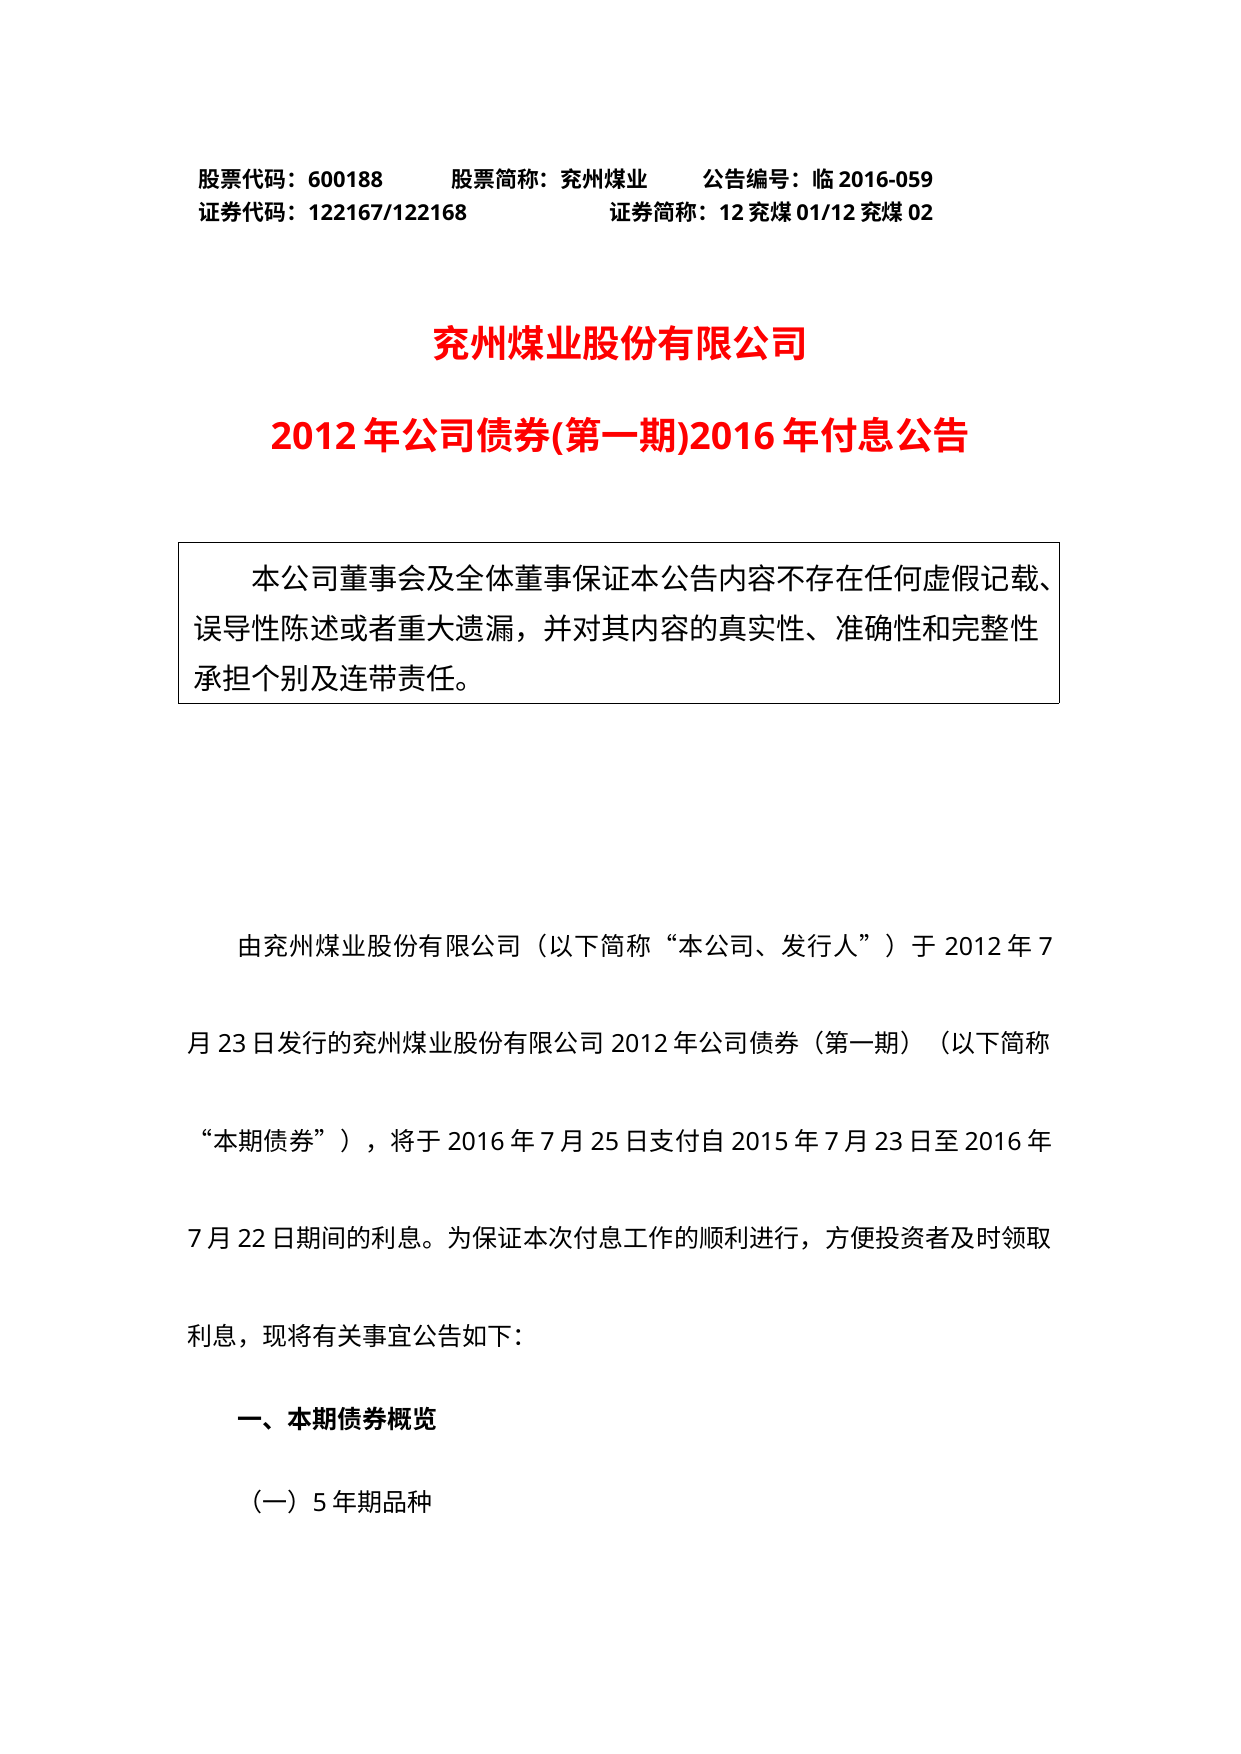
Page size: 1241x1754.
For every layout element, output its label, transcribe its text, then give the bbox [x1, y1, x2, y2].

text 证券代码：122167/122168 证券简称：12兖煤01/12兖煤02 [187, 194, 1053, 227]
text 股票代码：600188 股票简称：兖州煤业 公告编号：临2016-059 [187, 162, 1053, 194]
text 由兖州煤业股份有限公司（以下简称“本公司、发行人”）于2012年7月23日发行的兖州煤业股份有限公司2012年公司债券（第一期）（以下简称“本期债券”），将于2016年7月25日支付自2015年7月23日至2016年7月22日期间的利息。为保证本次付息工作的顺利进行，方便投资者及时领取利息，现将有关事宜公告如下： [187, 912, 1053, 1367]
text 兖州煤业股份有限公司 [187, 309, 1053, 374]
text 一、本期债券概览 [187, 1385, 1053, 1450]
text 2012年公司债券(第一期)2016年付息公告 [187, 401, 1053, 466]
text （一）5年期品种 [187, 1468, 1053, 1533]
